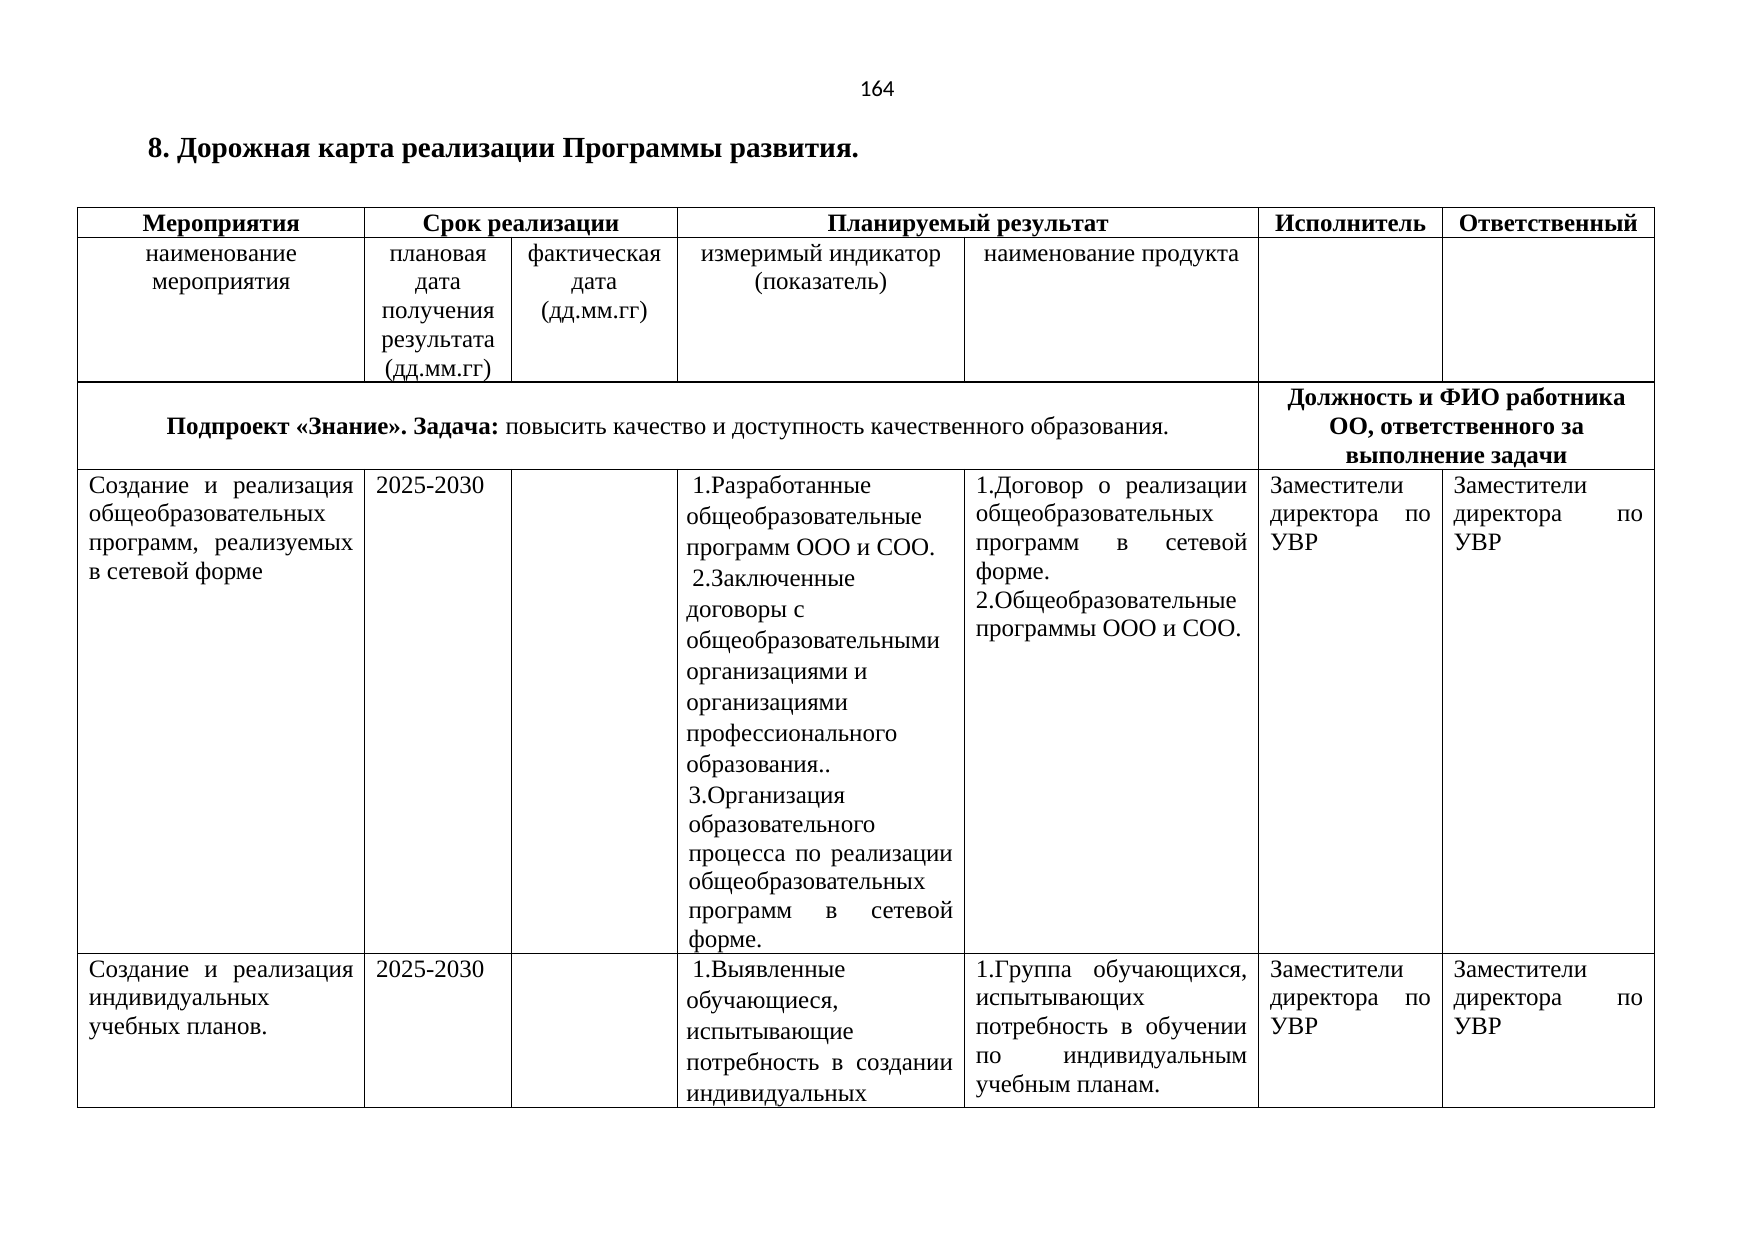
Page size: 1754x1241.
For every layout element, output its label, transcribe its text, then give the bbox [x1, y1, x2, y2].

table_header Ответственный [1443, 208, 1654, 237]
table_cell [1259, 238, 1442, 381]
table_header Планируемый результат [678, 208, 1258, 237]
table_cell Заместители директора по УВР [1259, 470, 1442, 953]
table_cell Заместители директора по УВР [1443, 470, 1654, 953]
table_cell плановая дата получения результата (дд.мм.гг) [365, 238, 511, 381]
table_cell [965, 954, 1258, 1107]
table_header Мероприятия [78, 208, 364, 237]
table_cell измеримый индикатор (показатель) [678, 238, 964, 381]
table_cell наименование мероприятия [78, 238, 364, 381]
table_cell [512, 470, 677, 953]
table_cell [678, 954, 964, 1107]
table_header Исполнитель [1259, 208, 1442, 237]
table_cell 2025-2030 [365, 954, 511, 1107]
text 8. Дорожная карта реализации Программы развития. [89, 130, 1665, 163]
table_cell 1.Договор о реализации общеобразовательных программ в сетевой форме. 2.Общеобразовательные программы ООО и СОО. [965, 470, 1258, 953]
table_cell 2025-2030 [365, 470, 511, 953]
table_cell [1259, 954, 1442, 1107]
table_cell Должность и ФИО работника ОО, ответственного за выполнение задачи [1259, 383, 1654, 469]
table_cell 1.Разработанные общеобразовательные программ ООО и СОО. 2.Заключенные договоры с общеобразовательными организациями и организациями профессионального образования.. 3.Организация образовательного процесса по реализации общеобразовательных программ в сетевой форме. [678, 470, 964, 953]
table_cell [512, 954, 677, 1107]
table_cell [78, 954, 364, 1107]
table_cell Создание и реализация общеобразовательных программ, реализуемых в сетевой форме [78, 470, 364, 953]
table_cell наименование продукта [965, 238, 1258, 381]
table_cell Подпроект «Знание». Задача: повысить качество и доступность качественного образования. [78, 383, 1258, 469]
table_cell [1443, 954, 1654, 1107]
table_cell фактическая дата (дд.мм.гг) [512, 238, 677, 381]
table_header Срок реализации [365, 208, 677, 237]
table_cell [1443, 238, 1654, 381]
